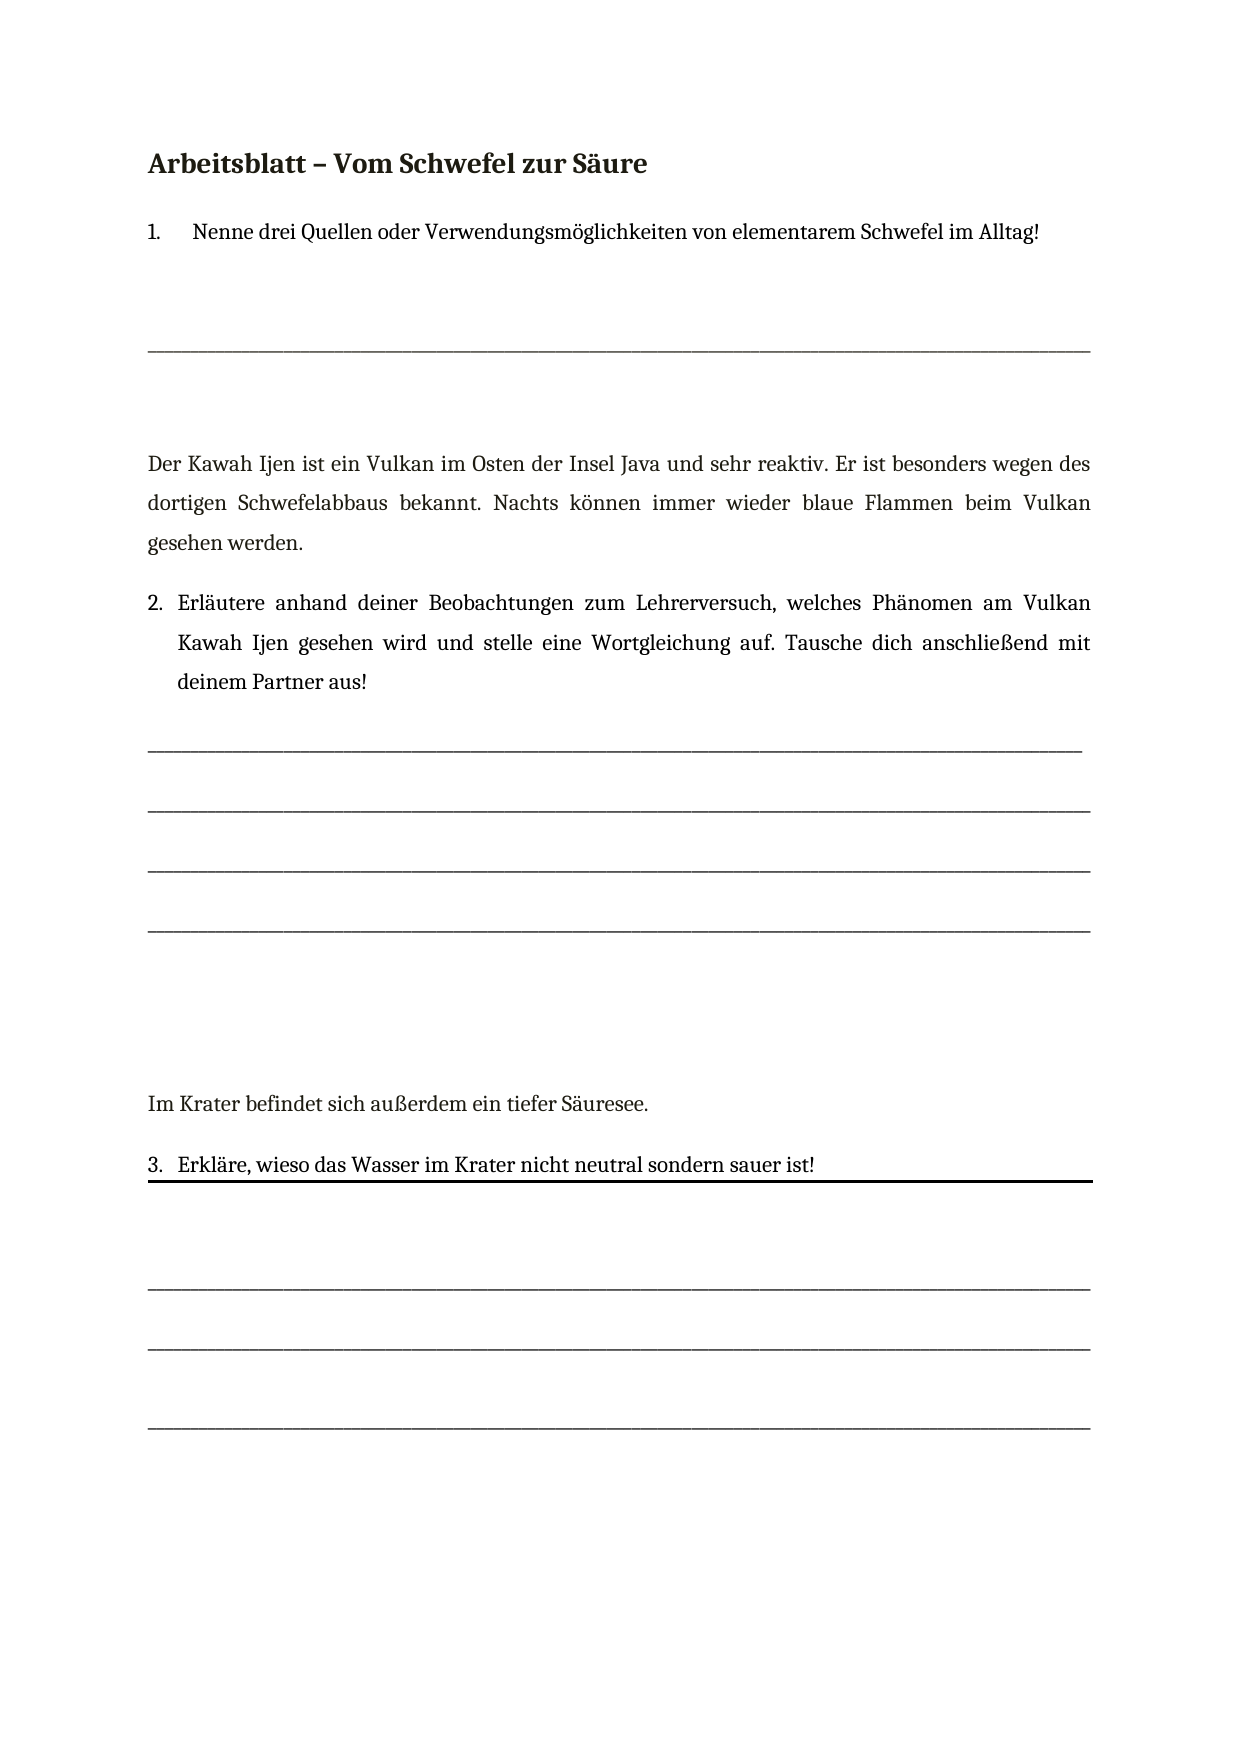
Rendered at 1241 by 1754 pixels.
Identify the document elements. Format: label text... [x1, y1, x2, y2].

text Arbeitsblatt – Vom Schwefel zur Säure [148, 148, 1093, 181]
list Erläutere anhand deiner Beobachtungen zum Lehrerversuch, welches Phänomen am Vulkan Kawah Ijen gesehen wird und stelle eine Wortgleichung auf. Tausche dich anschließend mit deinem Partner aus! [148, 590, 1093, 695]
text Der Kawah Ijen ist ein Vulkan im Osten der Insel Java und sehr reaktiv. Er ist besonders wegen des dortigen Schwefelabbaus bekannt. Nachts können immer wieder blaue Flammen beim Vulkan gesehen werden. [148, 451, 1093, 556]
text _______________________________________________________________________________________________________________ [148, 789, 1093, 816]
text _______________________________________________________________________________________________________________ [148, 330, 1093, 356]
text Im Krater befindet sich außerdem ein tiefer Säuresee. [148, 1091, 1093, 1117]
text _______________________________________________________________________________________________________________ [148, 1268, 1093, 1294]
text ______________________________________________________________________________________________________________ [148, 729, 1093, 756]
list Nenne drei Quellen oder Verwendungsmöglichkeiten von elementarem Schwefel im Alltag! [148, 219, 1093, 245]
text _______________________________________________________________________________________________________________ _______________________________________________________________________________________________________________ [148, 1328, 1093, 1434]
list Erkläre, wieso das Wasser im Krater nicht neutral sondern sauer ist! [148, 1151, 1093, 1180]
text _______________________________________________________________________________________________________________ [148, 910, 1093, 937]
text _______________________________________________________________________________________________________________ [148, 850, 1093, 876]
